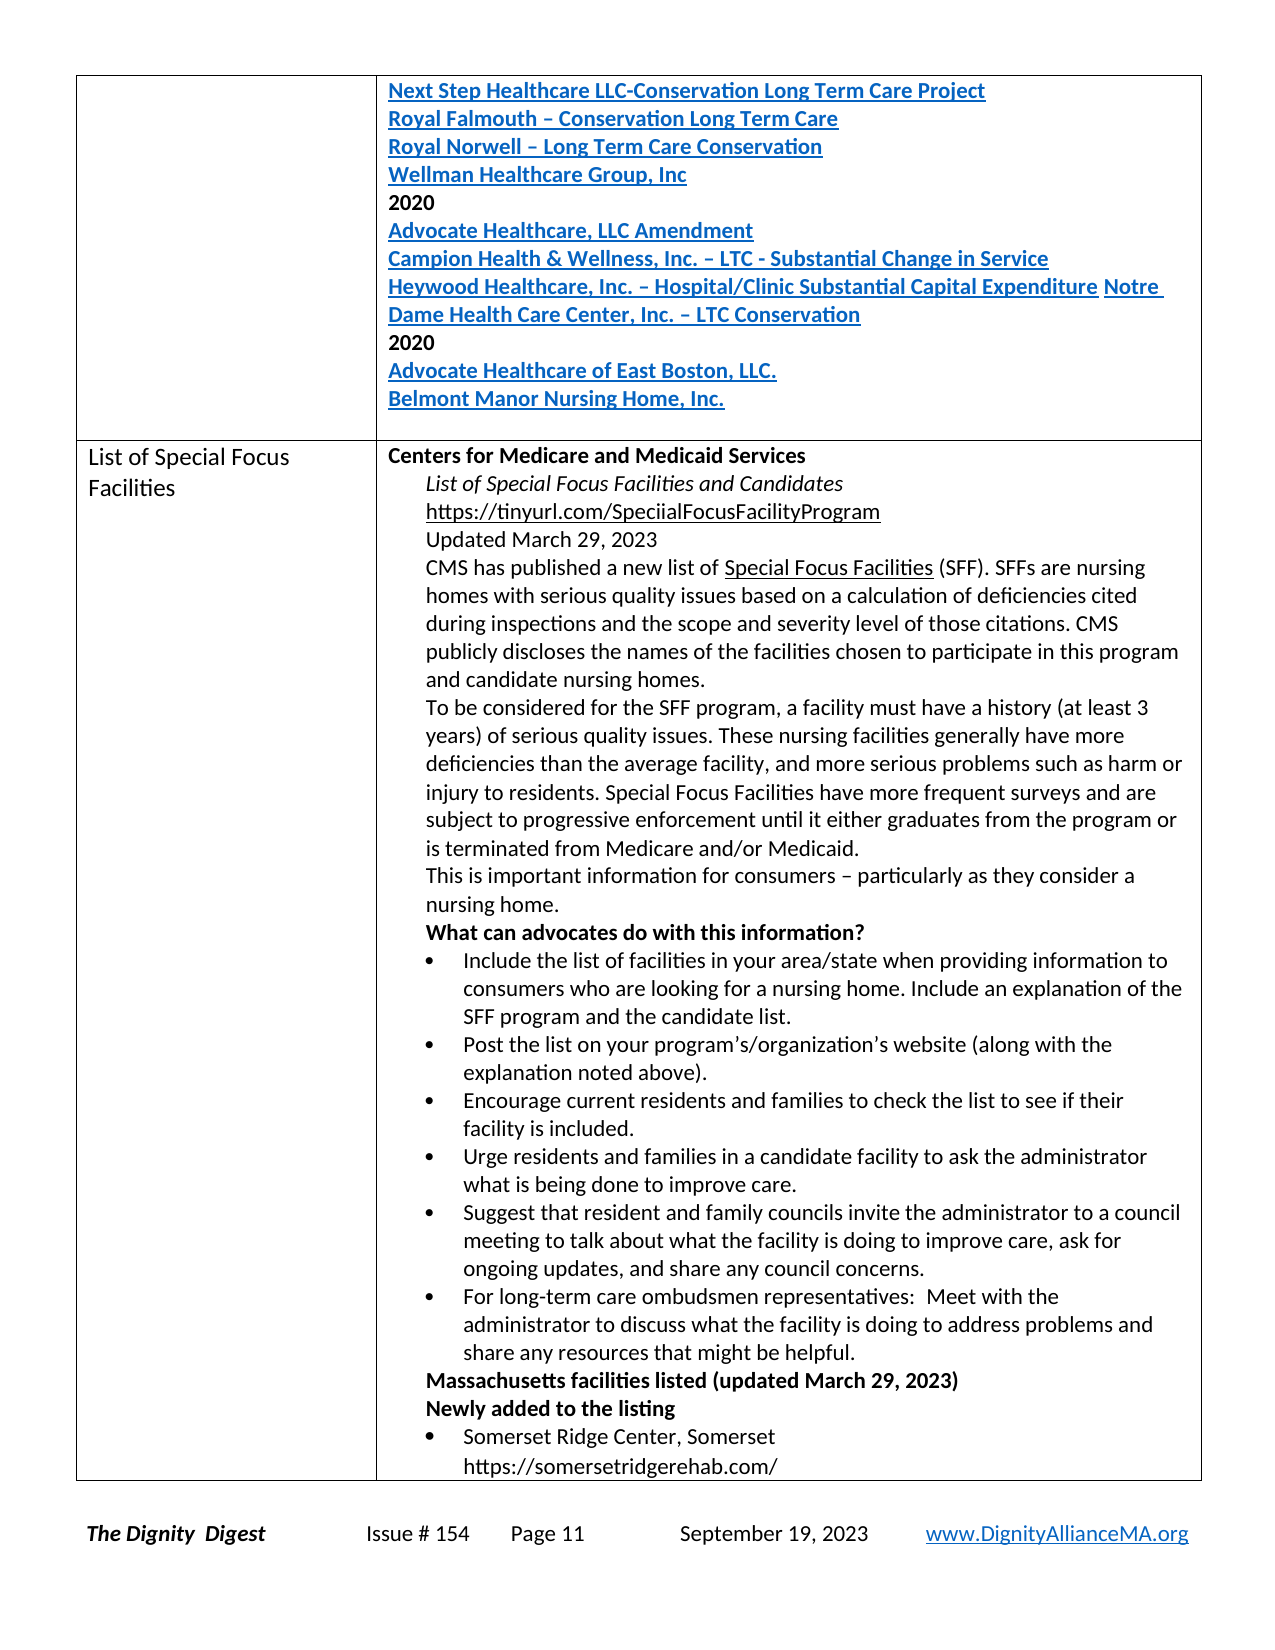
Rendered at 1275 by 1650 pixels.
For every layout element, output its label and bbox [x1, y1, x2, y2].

table_cell [77, 441, 376, 1480]
table_cell [377, 76, 1201, 440]
table_cell [377, 441, 1201, 1480]
table_cell [77, 76, 376, 440]
